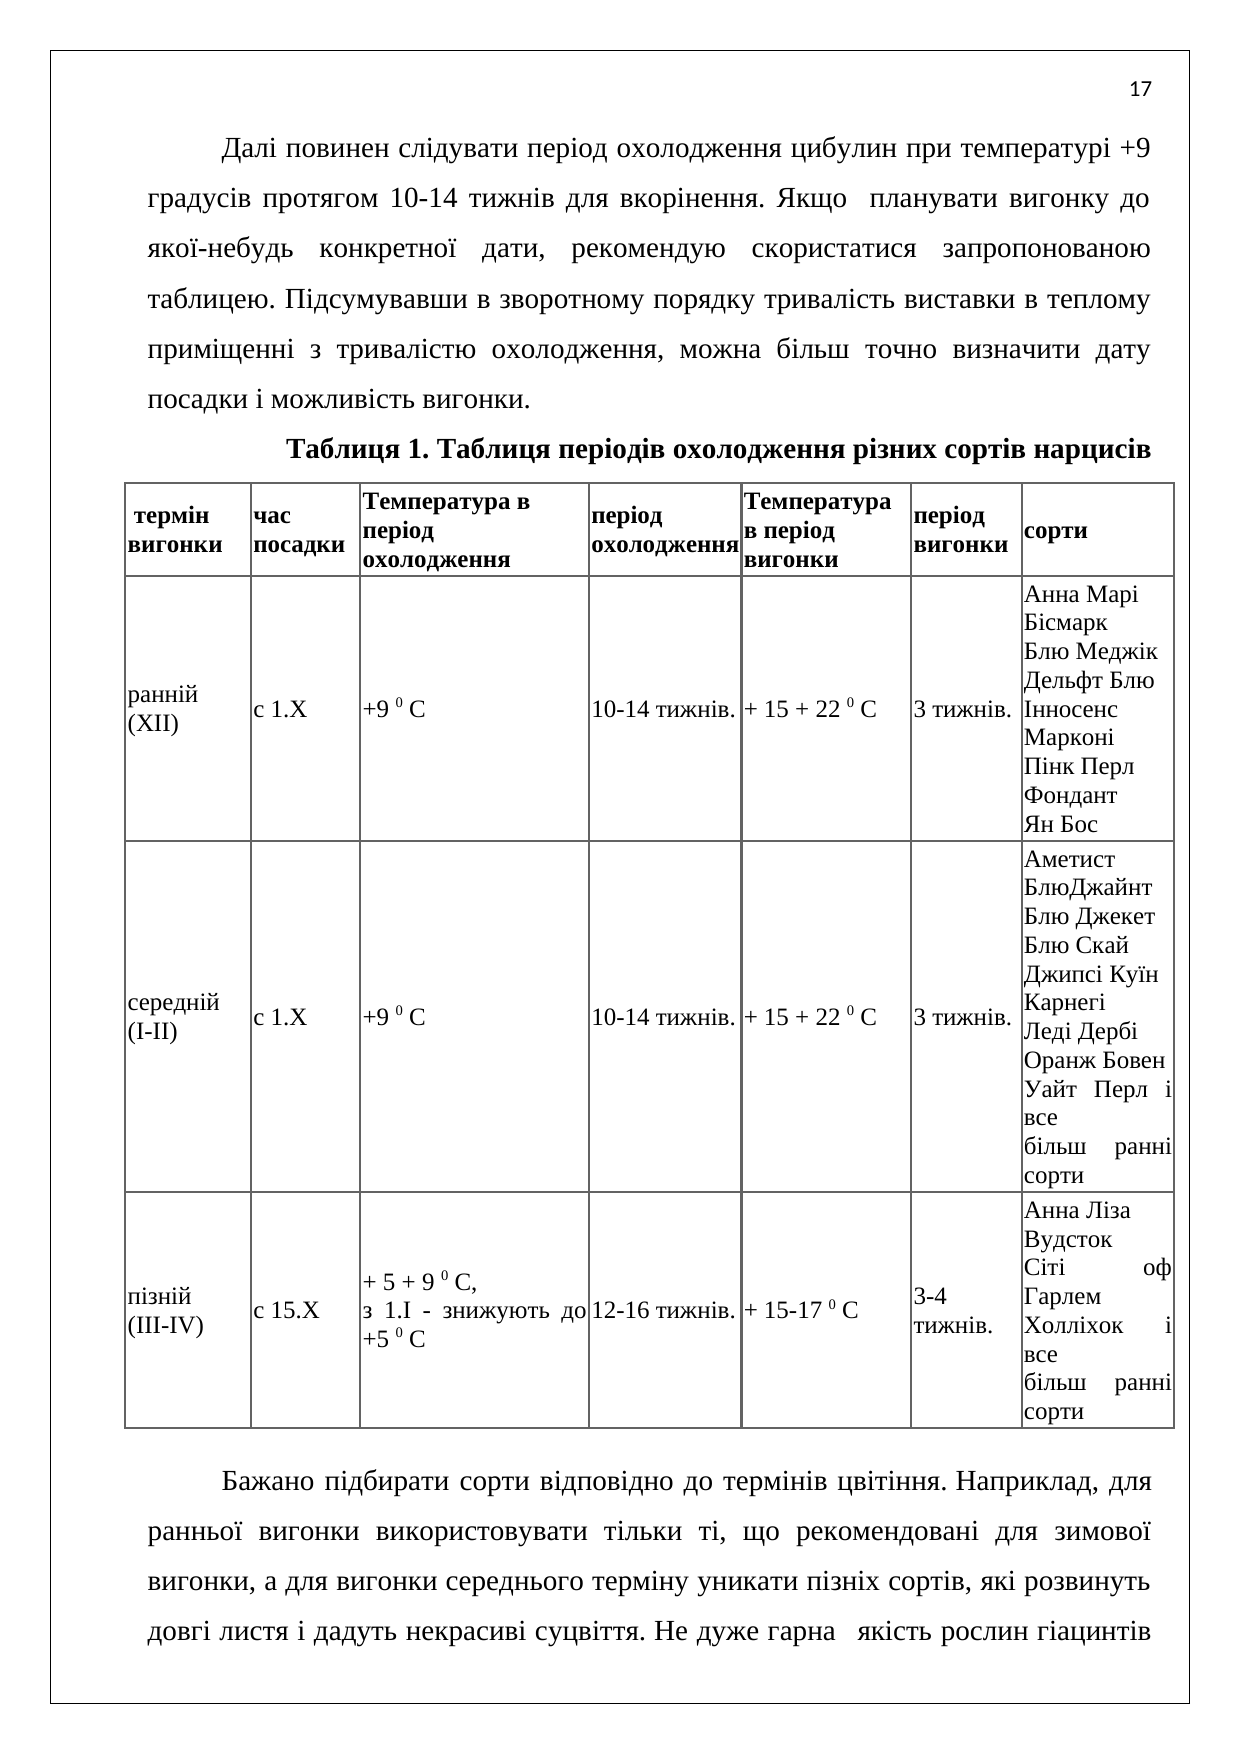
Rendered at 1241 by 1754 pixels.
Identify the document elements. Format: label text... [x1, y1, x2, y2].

table_cell середній (I-II) [126, 842, 250, 1191]
table_cell c 1.X [252, 577, 359, 839]
table_cell +9 0 С [361, 842, 588, 1191]
table_cell пізній (III-IV) [126, 1193, 250, 1427]
table_header Температура в період вигонки [743, 484, 910, 574]
table_header період охолодження [590, 484, 740, 574]
table_cell + 5 + 9 0 С, з 1.I - знижують до +5 0 С [361, 1193, 588, 1427]
table_cell c 15.X [252, 1193, 359, 1427]
table_cell Аметист БлюДжайнт Блю Джекет Блю Скай Джипсі Куїн Карнегі Леді Дербі Оранж Бовен Уайт Перл і все більш ранні сорти [1023, 842, 1173, 1191]
table_cell 3 тижнів. [912, 577, 1021, 839]
table_cell ранній (XII) [126, 577, 250, 839]
table_header час посадки [252, 484, 359, 574]
table_cell c 1.X [252, 842, 359, 1191]
table_header період вигонки [912, 484, 1021, 574]
table_cell + 15 + 22 0 С [743, 577, 910, 839]
table_cell Анна Ліза Вудсток Сіті оф Гарлем Холліхок і все більш ранні сорти [1023, 1193, 1173, 1427]
table_cell + 15 + 22 0 С [743, 842, 910, 1191]
text Таблиця 1. Таблиця періодів охолодження різних сортів нарцисів [147, 432, 1152, 465]
text Далі повинен слідувати період охолодження цибулин при температурі +9 градусів протягом 10-14 тижнів для вкорінення. Якщо планувати вигонку до якої-небудь конкретної дати, рекомендую скористатися запропонованою таблицею. Підсумувавши в зворотному порядку тривалість виставки в теплому приміщенні з тривалістю охолодження, можна більш точно визначити дату посадки і можливість вигонки. [147, 130, 1152, 415]
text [147, 1463, 1152, 1647]
table_header сорти [1023, 484, 1173, 574]
table_cell + 15-17 0 С [743, 1193, 910, 1427]
table_cell 12-16 тижнів. [590, 1193, 740, 1427]
table_cell 10-14 тижнів. [590, 842, 740, 1191]
table_cell +9 0 С [361, 577, 588, 839]
table_header термін вигонки [126, 484, 250, 574]
table_cell 10-14 тижнів. [590, 577, 740, 839]
table_cell 3 тижнів. [912, 842, 1021, 1191]
table_cell Анна Марі Бісмарк Блю Меджік Дельфт Блю Інносенс Марконі Пінк Перл Фондант Ян Бос [1023, 577, 1173, 839]
table_cell 3-4 тижнів. [912, 1193, 1021, 1427]
table_header Температура в період охолодження [361, 484, 588, 574]
